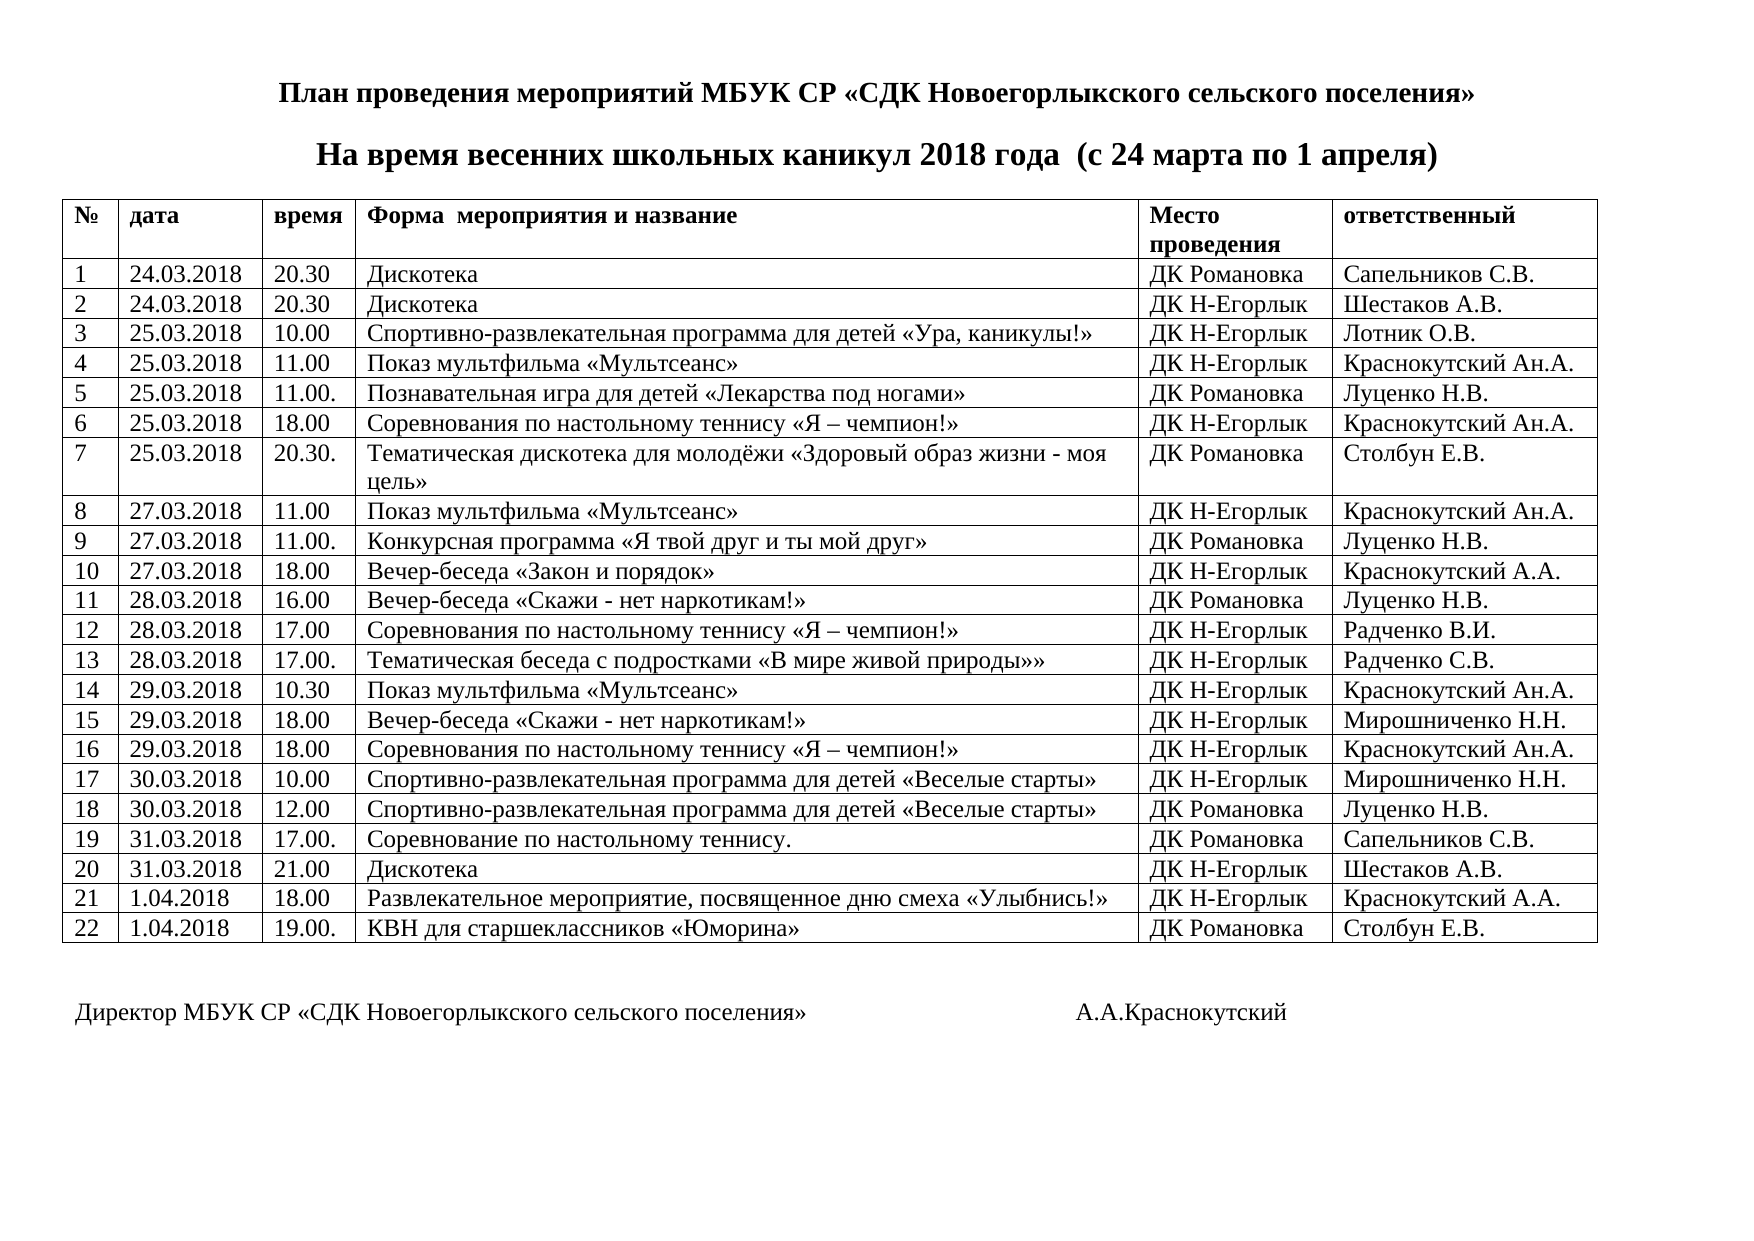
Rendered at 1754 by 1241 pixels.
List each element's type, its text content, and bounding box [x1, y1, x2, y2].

table_cell 10 [63, 556, 118, 584]
table_cell Краснокутский Ан.А. [1333, 675, 1597, 704]
table_cell 25.03.2018 [119, 319, 262, 347]
table_cell Столбун Е.В. [1333, 438, 1597, 495]
table_cell Луценко Н.В. [1333, 526, 1597, 555]
table_cell Показ мультфильма «Мультсеанс» [356, 496, 1138, 525]
table_cell 20.30 [263, 259, 355, 288]
table_cell Луценко Н.В. [1333, 586, 1597, 614]
table_cell 29.03.2018 [119, 735, 262, 763]
table_cell Краснокутский А.А. [1333, 556, 1597, 584]
table_cell ДК Н-Егорлык [1139, 615, 1332, 644]
table_cell Мирошниченко Н.Н. [1333, 764, 1597, 793]
table_cell ДК Н-Егорлык [1139, 496, 1332, 525]
table_cell ДК Н-Егорлык [1139, 764, 1332, 793]
table_cell 8 [63, 496, 118, 525]
table_cell Спортивно-развлекательная программа для детей «Веселые старты» [356, 764, 1138, 793]
table_header дата [119, 200, 262, 258]
table_cell 18.00 [263, 884, 355, 912]
table_cell Краснокутский Ан.А. [1333, 348, 1597, 377]
table_cell Развлекательное мероприятие, посвященное дню смеха «Улыбнись!» [356, 884, 1138, 912]
table_cell 17 [63, 764, 118, 793]
table_cell Дискотека [356, 259, 1138, 288]
table_cell 9 [63, 526, 118, 555]
table_cell ДК Н-Егорлык [1139, 884, 1332, 912]
table_cell Радченко С.В. [1333, 645, 1597, 674]
table_header Форма мероприятия и название [356, 200, 1138, 258]
table_cell 28.03.2018 [119, 615, 262, 644]
table_header время [263, 200, 355, 258]
table_cell ДК Н-Егорлык [1139, 319, 1332, 347]
table_cell 27.03.2018 [119, 526, 262, 555]
table_cell 29.03.2018 [119, 705, 262, 733]
table_cell 27.03.2018 [119, 556, 262, 584]
table_cell 19 [63, 824, 118, 853]
table_cell 25.03.2018 [119, 348, 262, 377]
table_cell 2 [63, 289, 118, 317]
table_cell 16 [63, 735, 118, 763]
table_cell Краснокутский Ан.А. [1333, 408, 1597, 437]
table_cell Вечер-беседа «Скажи - нет наркотикам!» [356, 705, 1138, 733]
table_cell Соревнования по настольному теннису «Я – чемпион!» [356, 735, 1138, 763]
text План проведения мероприятий МБУК СР «СДК Новоегорлыкского сельского поселения» [75, 75, 1679, 108]
table_cell 1.04.2018 [119, 913, 262, 942]
table_cell ДК Романовка [1139, 824, 1332, 853]
table_cell 11.00 [263, 348, 355, 377]
table_cell 30.03.2018 [119, 794, 262, 823]
table_cell ДК Н-Егорлык [1139, 348, 1332, 377]
table_cell 11 [63, 586, 118, 614]
table_cell КВН для старшеклассников «Юморина» [356, 913, 1138, 942]
table_cell 7 [63, 438, 118, 495]
table_cell Дискотека [356, 289, 1138, 317]
table_cell ДК Романовка [1139, 378, 1332, 407]
table_cell Шестаков А.В. [1333, 854, 1597, 882]
table_cell 10.30 [263, 675, 355, 704]
table_cell Соревнования по настольному теннису «Я – чемпион!» [356, 615, 1138, 644]
table_cell Дискотека [356, 854, 1138, 882]
table_cell Сапельников С.В. [1333, 259, 1597, 288]
table_cell Мирошниченко Н.Н. [1333, 705, 1597, 733]
table_cell 12.00 [263, 794, 355, 823]
table_cell 24.03.2018 [119, 289, 262, 317]
table_cell 17.00 [263, 615, 355, 644]
table_cell ДК Романовка [1139, 259, 1332, 288]
table_cell Показ мультфильма «Мультсеанс» [356, 675, 1138, 704]
table_cell 31.03.2018 [119, 854, 262, 882]
table_cell 10.00 [263, 319, 355, 347]
table_cell 10.00 [263, 764, 355, 793]
table_cell 6 [63, 408, 118, 437]
table_cell Вечер-беседа «Скажи - нет наркотикам!» [356, 586, 1138, 614]
table_cell Столбун Е.В. [1333, 913, 1597, 942]
table_cell Спортивно-развлекательная программа для детей «Веселые старты» [356, 794, 1138, 823]
table_cell Шестаков А.В. [1333, 289, 1597, 317]
table_cell Сапельников С.В. [1333, 824, 1597, 853]
text На время весенних школьных каникул 2018 года (с 24 марта по 1 апреля) [75, 134, 1679, 173]
table_cell 14 [63, 675, 118, 704]
table_cell ДК Романовка [1139, 586, 1332, 614]
table_cell 18.00 [263, 735, 355, 763]
table_cell Луценко Н.В. [1333, 794, 1597, 823]
table_cell Краснокутский Ан.А. [1333, 735, 1597, 763]
table_header ответственный [1333, 200, 1597, 258]
table_cell 24.03.2018 [119, 259, 262, 288]
table_cell Познавательная игра для детей «Лекарства под ногами» [356, 378, 1138, 407]
table_cell ДК Романовка [1139, 526, 1332, 555]
table_cell 25.03.2018 [119, 408, 262, 437]
table_cell ДК Н-Егорлык [1139, 408, 1332, 437]
table_cell 28.03.2018 [119, 645, 262, 674]
table_cell 5 [63, 378, 118, 407]
table_cell 20.30 [263, 289, 355, 317]
table_cell Соревнования по настольному теннису «Я – чемпион!» [356, 408, 1138, 437]
table_cell 20 [63, 854, 118, 882]
table_cell 21 [63, 884, 118, 912]
table_header № [63, 200, 118, 258]
table_cell 11.00 [263, 496, 355, 525]
table_cell Тематическая беседа с подростками «В мире живой природы»» [356, 645, 1138, 674]
table_cell 11.00. [263, 526, 355, 555]
table_cell 18.00 [263, 705, 355, 733]
table_cell 19.00. [263, 913, 355, 942]
table_cell ДК Н-Егорлык [1139, 675, 1332, 704]
table_cell Конкурсная программа «Я твой друг и ты мой друг» [356, 526, 1138, 555]
table_cell 18.00 [263, 556, 355, 584]
table_cell 13 [63, 645, 118, 674]
table_cell ДК Романовка [1139, 438, 1332, 495]
text Директор МБУК СР «СДК Новоегорлыкского сельского поселения» А.А.Краснокутский [75, 997, 1679, 1026]
table_cell ДК Н-Егорлык [1139, 289, 1332, 317]
table_cell ДК Н-Егорлык [1139, 556, 1332, 584]
table_cell Краснокутский Ан.А. [1333, 496, 1597, 525]
table_cell 27.03.2018 [119, 496, 262, 525]
table_cell Спортивно-развлекательная программа для детей «Ура, каникулы!» [356, 319, 1138, 347]
table_cell ДК Романовка [1139, 794, 1332, 823]
table_cell 1 [63, 259, 118, 288]
table_cell Соревнование по настольному теннису. [356, 824, 1138, 853]
table_cell ДК Н-Егорлык [1139, 705, 1332, 733]
table_cell Луценко Н.В. [1333, 378, 1597, 407]
table_cell 16.00 [263, 586, 355, 614]
table_cell 18.00 [263, 408, 355, 437]
table_cell 31.03.2018 [119, 824, 262, 853]
table_cell 20.30. [263, 438, 355, 495]
table_cell 1.04.2018 [119, 884, 262, 912]
table_cell 25.03.2018 [119, 378, 262, 407]
table_cell 28.03.2018 [119, 586, 262, 614]
table_cell ДК Н-Егорлык [1139, 645, 1332, 674]
table_header Место проведения [1139, 200, 1332, 258]
table_cell 29.03.2018 [119, 675, 262, 704]
table_cell ДК Романовка [1139, 913, 1332, 942]
table_cell 4 [63, 348, 118, 377]
table_cell 11.00. [263, 378, 355, 407]
table_cell Вечер-беседа «Закон и порядок» [356, 556, 1138, 584]
table_cell Радченко В.И. [1333, 615, 1597, 644]
table_cell ДК Н-Егорлык [1139, 854, 1332, 882]
table_cell 21.00 [263, 854, 355, 882]
table_cell Показ мультфильма «Мультсеанс» [356, 348, 1138, 377]
table_cell 25.03.2018 [119, 438, 262, 495]
table_cell Лотник О.В. [1333, 319, 1597, 347]
table_cell Краснокутский А.А. [1333, 884, 1597, 912]
table_cell 17.00. [263, 645, 355, 674]
table_cell 22 [63, 913, 118, 942]
table_cell ДК Н-Егорлык [1139, 735, 1332, 763]
table_cell 3 [63, 319, 118, 347]
table_cell 12 [63, 615, 118, 644]
table_cell 18 [63, 794, 118, 823]
table_cell 15 [63, 705, 118, 733]
table_cell 30.03.2018 [119, 764, 262, 793]
table_cell Тематическая дискотека для молодёжи «Здоровый образ жизни - моя цель» [356, 438, 1138, 495]
table_cell 17.00. [263, 824, 355, 853]
